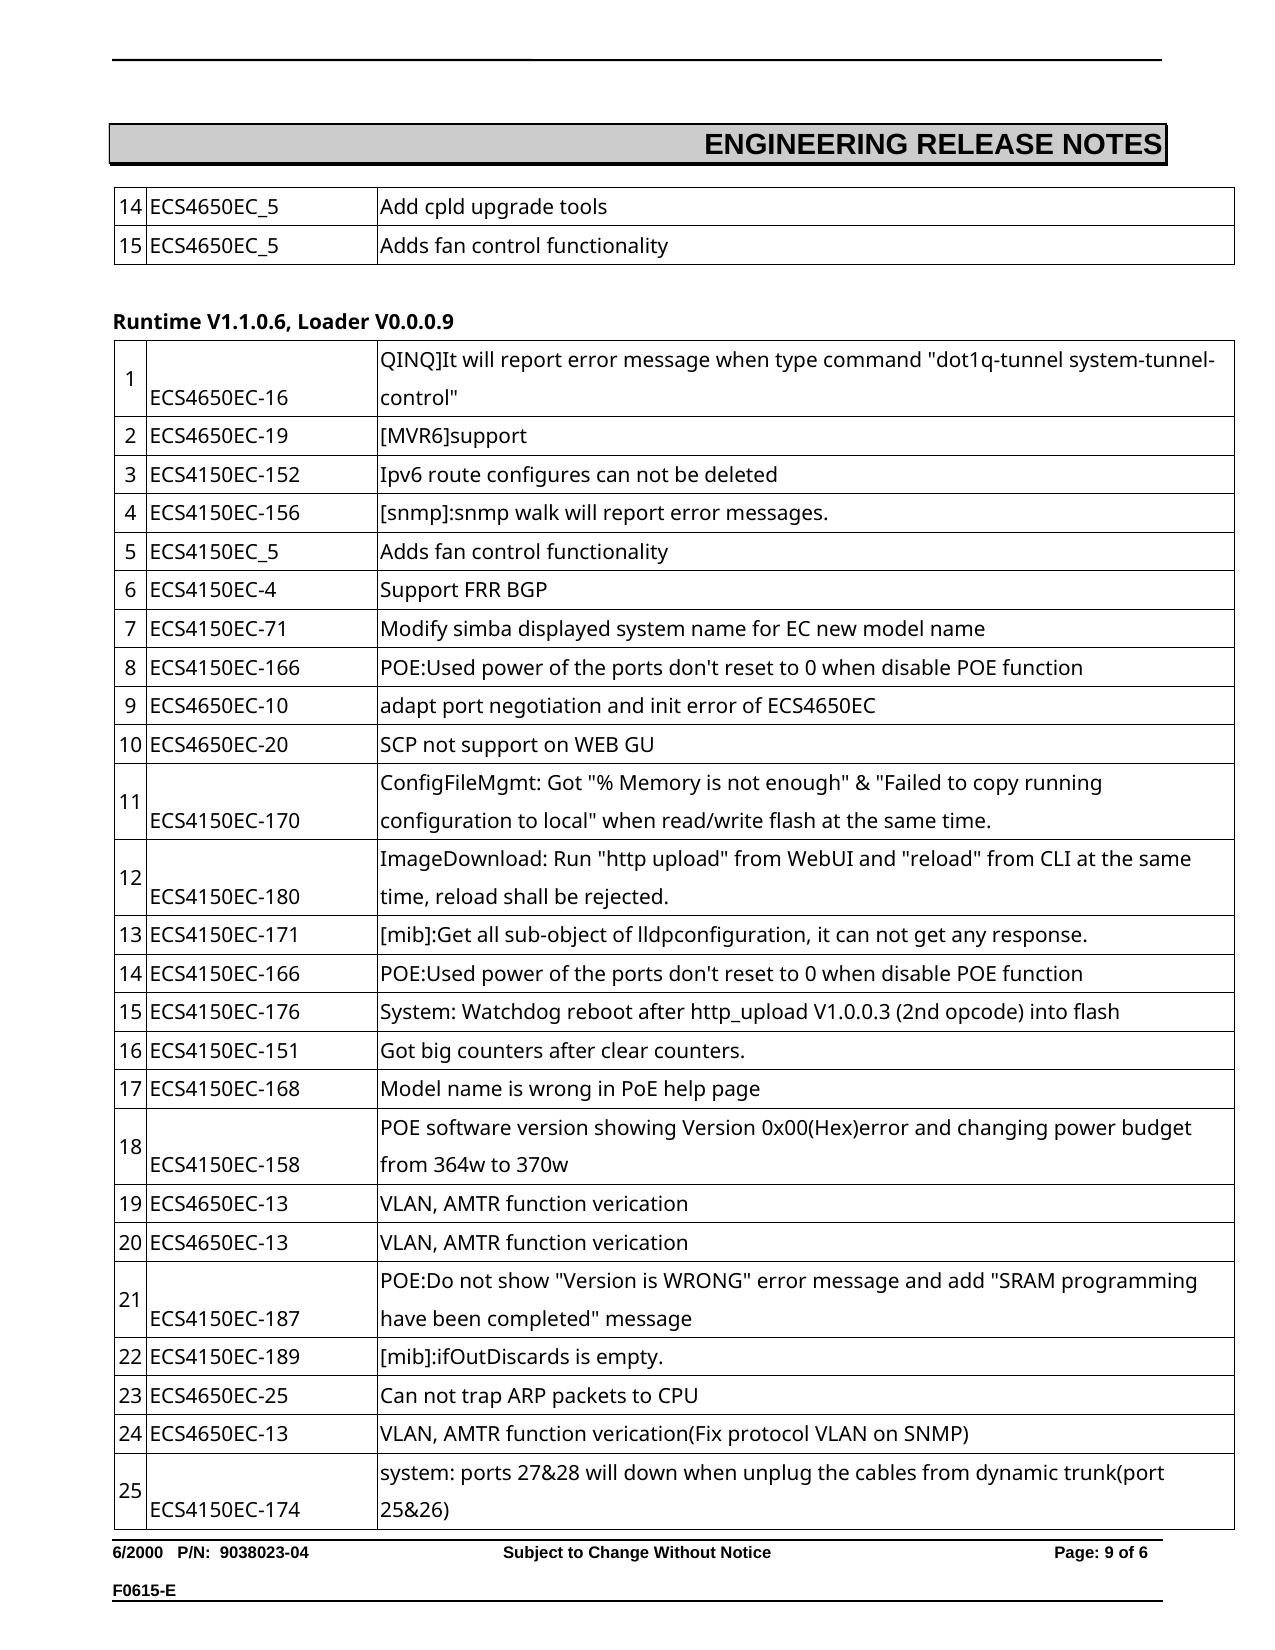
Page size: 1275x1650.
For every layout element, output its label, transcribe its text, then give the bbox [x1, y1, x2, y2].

table_cell Modify simba displayed system name for EC new model name [378, 610, 1234, 647]
table_cell 24 [115, 1415, 146, 1452]
table_cell ECS4150EC-152 [147, 456, 377, 493]
table_cell Add cpld upgrade tools [378, 188, 1234, 225]
table_cell [mib]:Get all sub-object of lldpconfiguration, it can not get any response. [378, 916, 1234, 953]
table_cell System: Watchdog reboot after http_upload V1.0.0.3 (2nd opcode) into flash [378, 993, 1234, 1031]
table_cell ECS4150EC-158 [147, 1109, 377, 1184]
table_cell [MVR6]support [378, 417, 1234, 454]
table_header QINQ]It will report error message when type command "dot1q-tunnel system-tunnel-control" [378, 341, 1234, 416]
table_cell 18 [115, 1109, 146, 1184]
table_cell POE:Do not show "Version is WRONG" error message and add "SRAM programming have been completed" message [378, 1262, 1234, 1337]
table_cell ECS4150EC-187 [147, 1262, 377, 1337]
table_cell 20 [115, 1223, 146, 1261]
table_cell system: ports 27&28 will down when unplug the cables from dynamic trunk(port 25&26) [378, 1454, 1234, 1528]
table_cell 7 [115, 610, 146, 647]
table_cell ConfigFileMgmt: Got "% Memory is not enough" & "Failed to copy running configuration to local" when read/write flash at the same time. [378, 764, 1234, 839]
table_cell ECS4150EC-171 [147, 916, 377, 953]
table_cell ECS4150EC_5 [147, 533, 377, 570]
table_cell Adds fan control functionality [378, 533, 1234, 570]
table_cell ECS4650EC-10 [147, 687, 377, 724]
table_cell ECS4650EC-20 [147, 725, 377, 763]
table_cell Can not trap ARP packets to CPU [378, 1376, 1234, 1414]
table_cell Ipv6 route configures can not be deleted [378, 456, 1234, 493]
table_cell ECS4150EC-151 [147, 1032, 377, 1069]
table_cell ECS4150EC-168 [147, 1070, 377, 1108]
text Runtime V1.1.0.6, Loader V0.0.0.9 [112, 302, 1163, 340]
table_cell Model name is wrong in PoE help page [378, 1070, 1234, 1108]
table_cell 12 [115, 840, 146, 915]
table_cell ECS4150EC-4 [147, 571, 377, 609]
table_cell ECS4650EC-13 [147, 1415, 377, 1452]
table_cell ECS4150EC-166 [147, 648, 377, 686]
table_cell 11 [115, 764, 146, 839]
table_cell 16 [115, 1032, 146, 1069]
table_cell 8 [115, 648, 146, 686]
table_cell Adds fan control functionality [378, 226, 1234, 264]
table_cell 6 [115, 571, 146, 609]
table_cell 14 [115, 188, 146, 225]
table_cell 4 [115, 494, 146, 532]
table_cell 19 [115, 1185, 146, 1222]
table_cell 9 [115, 687, 146, 724]
table_cell ECS4650EC-25 [147, 1376, 377, 1414]
table_cell adapt port negotiation and init error of ECS4650EC [378, 687, 1234, 724]
table_cell VLAN, AMTR function verication(Fix protocol VLAN on SNMP) [378, 1415, 1234, 1452]
table_cell Got big counters after clear counters. [378, 1032, 1234, 1069]
table_cell 3 [115, 456, 146, 493]
table_cell SCP not support on WEB GU [378, 725, 1234, 763]
table_cell ECS4650EC-13 [147, 1185, 377, 1222]
table_cell POE:Used power of the ports don't reset to 0 when disable POE function [378, 955, 1234, 992]
table_cell ECS4150EC-180 [147, 840, 377, 915]
table_cell ECS4150EC-189 [147, 1338, 377, 1375]
table_cell ECS4150EC-71 [147, 610, 377, 647]
table_cell 5 [115, 533, 146, 570]
table_cell VLAN, AMTR function verication [378, 1185, 1234, 1222]
table_cell POE:Used power of the ports don't reset to 0 when disable POE function [378, 648, 1234, 686]
table_cell 15 [115, 993, 146, 1031]
table_cell ECS4150EC-156 [147, 494, 377, 532]
table_cell 10 [115, 725, 146, 763]
table_cell ImageDownload: Run "http upload" from WebUI and "reload" from CLI at the same time, reload shall be rejected. [378, 840, 1234, 915]
table_cell VLAN, AMTR function verication [378, 1223, 1234, 1261]
table_cell ECS4650EC_5 [147, 188, 377, 225]
table_cell 2 [115, 417, 146, 454]
table_header ECS4650EC-16 [147, 341, 377, 416]
table_cell 14 [115, 955, 146, 992]
table_cell 13 [115, 916, 146, 953]
table_cell 25 [115, 1454, 146, 1528]
table_cell 22 [115, 1338, 146, 1375]
table_header 1 [115, 341, 146, 416]
table_cell ECS4150EC-166 [147, 955, 377, 992]
table_cell Support FRR BGP [378, 571, 1234, 609]
table_cell ECS4650EC-13 [147, 1223, 377, 1261]
table_cell ECS4150EC-170 [147, 764, 377, 839]
table_cell 23 [115, 1376, 146, 1414]
table_cell ECS4150EC-174 [147, 1454, 377, 1528]
table_cell 21 [115, 1262, 146, 1337]
table_cell [mib]:ifOutDiscards is empty. [378, 1338, 1234, 1375]
table_cell 15 [115, 226, 146, 264]
table_cell ECS4150EC-176 [147, 993, 377, 1031]
table_cell 17 [115, 1070, 146, 1108]
table_cell POE software version showing Version 0x00(Hex)error and changing power budget from 364w to 370w [378, 1109, 1234, 1184]
table_cell [snmp]:snmp walk will report error messages. [378, 494, 1234, 532]
table_cell ECS4650EC_5 [147, 226, 377, 264]
table_cell ECS4650EC-19 [147, 417, 377, 454]
